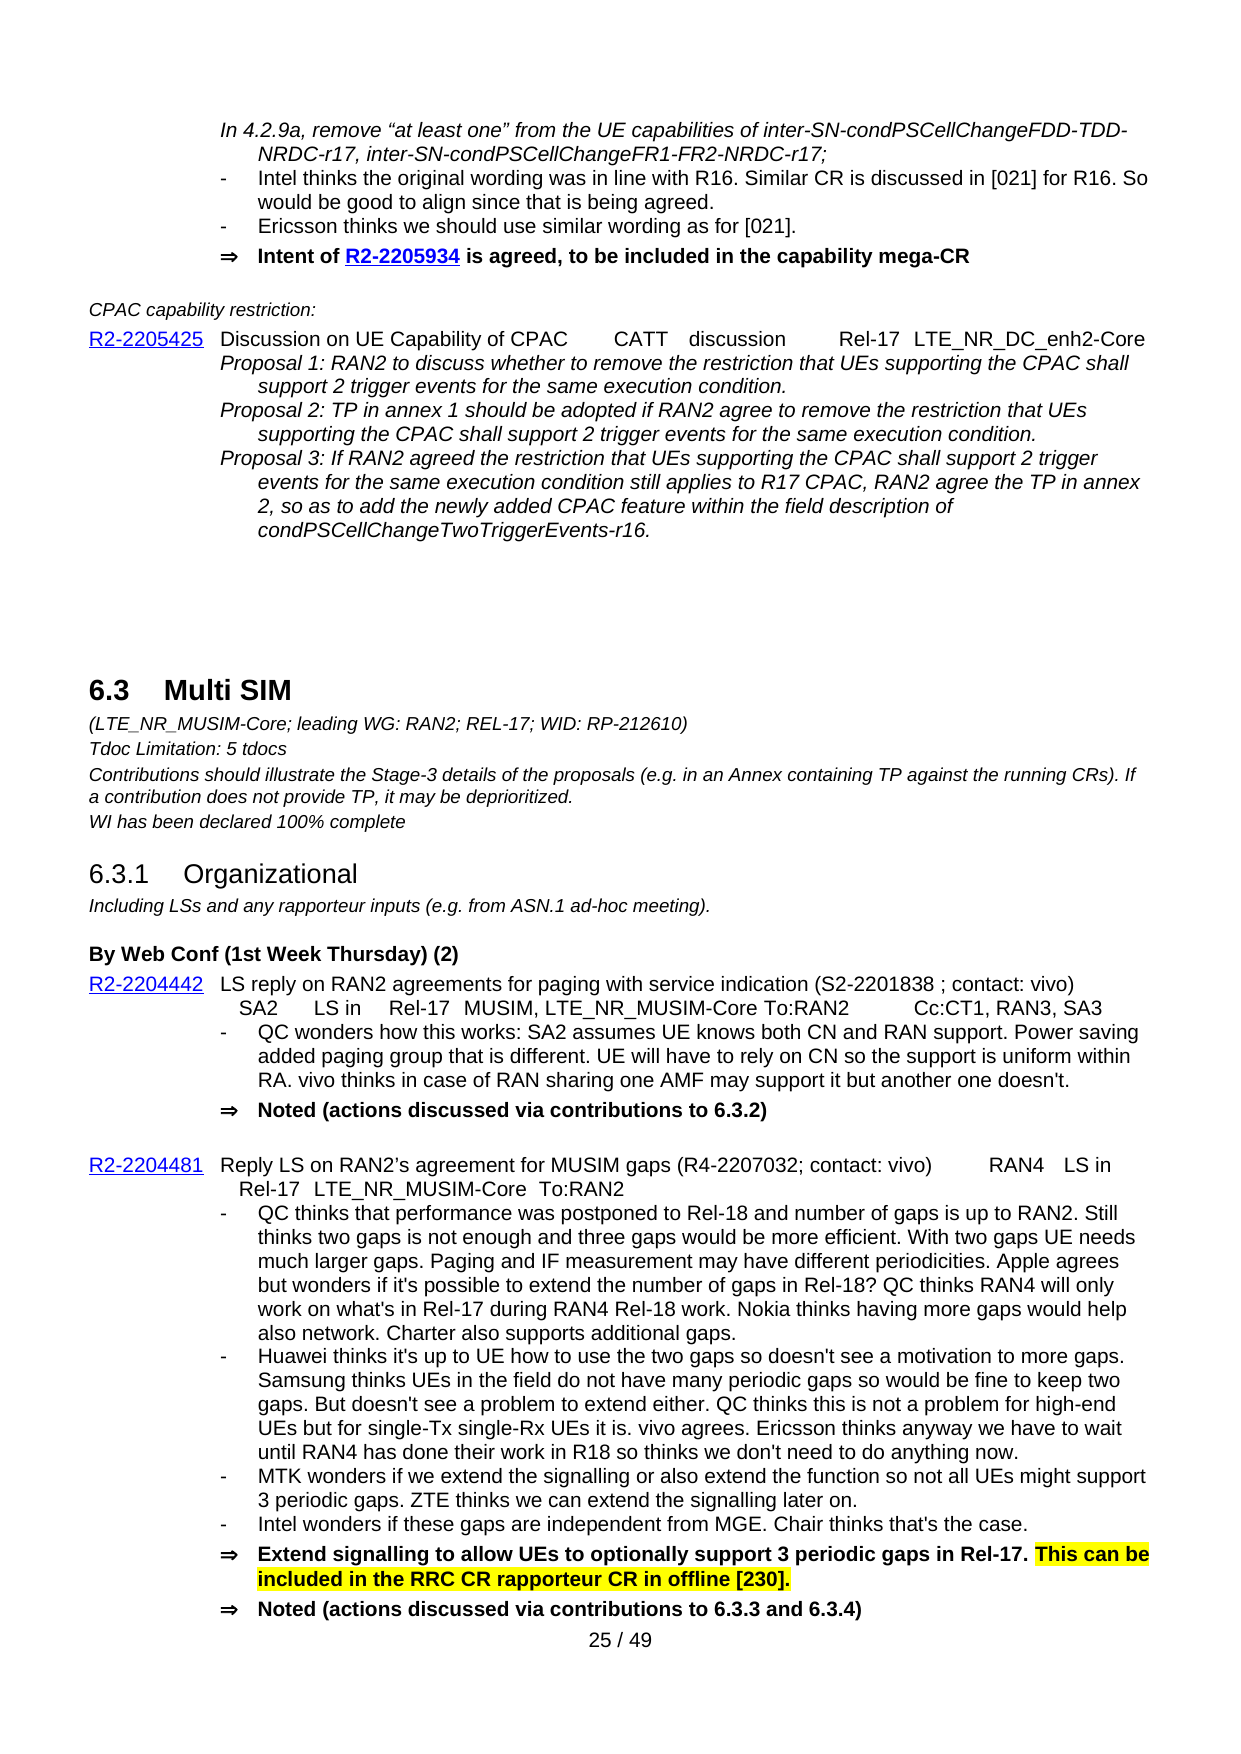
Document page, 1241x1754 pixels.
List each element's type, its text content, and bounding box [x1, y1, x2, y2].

title R2-2204481 Reply LS on RAN2’s agreement for MUSIM gaps (R4-2207032; contact: vivo) RAN4 LS in Rel-17 LTE_NR_MUSIM-Core To:RAN2 [89, 1153, 1152, 1201]
text Proposal 3: If RAN2 agreed the restriction that UEs supporting the CPAC shall support 2 trigger events for the same execution condition still applies to R17 CPAC, RAN2 agree the TP in annex 2, so as to add the newly added CPAC feature within the field description of condPSCellChangeTwoTriggerEvents-r16. [220, 446, 1152, 542]
text Noted (actions discussed via contributions to 6.3.3 and 6.3.4) [220, 1597, 1152, 1621]
text Proposal 2: TP in annex 1 should be adopted if RAN2 agree to remove the restriction that UEs supporting the CPAC shall support 2 trigger events for the same execution condition. [220, 398, 1152, 446]
text - QC wonders how this works: SA2 assumes UE knows both CN and RAN support. Power saving added paging group that is different. UE will have to rely on CN so the support is uniform within RA. vivo thinks in case of RAN sharing one AMF may support it but another one doesn't. [220, 1020, 1152, 1092]
text Tdoc Limitation: 5 tdocs [89, 738, 1152, 760]
text CPAC capability restriction: [89, 298, 1152, 320]
text - MTK wonders if we extend the signalling or also extend the function so not all UEs might support 3 periodic gaps. ZTE thinks we can extend the signalling later on. [220, 1464, 1152, 1512]
title R2-2204442 LS reply on RAN2 agreements for paging with service indication (S2-2201838 ; contact: vivo) SA2 LS in Rel-17 MUSIM, LTE_NR_MUSIM-Core To:RAN2 Cc:CT1, RAN3, SA3 [89, 972, 1152, 1020]
text - QC thinks that performance was postponed to Rel-18 and number of gaps is up to RAN2. Still thinks two gaps is not enough and three gaps would be more efficient. With two gaps UE needs much larger gaps. Paging and IF measurement may have different periodicities. Apple agrees but wonders if it's possible to extend the number of gaps in Rel-18? QC thinks RAN4 will only work on what's in Rel-17 during RAN4 Rel-18 work. Nokia thinks having more gaps would help also network. Charter also supports additional gaps. [220, 1201, 1152, 1344]
text WI has been declared 100% complete [89, 811, 1152, 833]
text By Web Conf (1st Week Thursday) (2) [89, 942, 1152, 966]
text Including LSs and any rapporteur inputs (e.g. from ASN.1 ad-hoc meeting). [89, 895, 1152, 917]
text Proposal 1: RAN2 to discuss whether to remove the restriction that UEs supporting the CPAC shall support 2 trigger events for the same execution condition. [220, 350, 1152, 398]
text - Huawei thinks it's up to UE how to use the two gaps so doesn't see a motivation to more gaps. Samsung thinks UEs in the field do not have many periodic gaps so would be fine to keep two gaps. But doesn't see a problem to extend either. QC thinks this is not a problem for high-end UEs but for single-Tx single-Rx UEs it is. vivo agrees. Ericsson thinks anyway we have to wait until RAN4 has done their work in R18 so thinks we don't need to do anything now. [220, 1344, 1152, 1464]
text - Ericsson thinks we should use similar wording as for [021]. [220, 214, 1152, 238]
text Noted (actions discussed via contributions to 6.3.2) [220, 1098, 1152, 1122]
text - Intel thinks the original wording was in line with R16. Similar CR is discussed in [021] for R16. So would be good to align since that is being agreed. [220, 166, 1152, 214]
title R2-2205425 Discussion on UE Capability of CPAC CATT discussion Rel-17 LTE_NR_DC_enh2-Core [89, 326, 1152, 350]
text Intent of R2-2205934 is agreed, to be included in the capability mega-CR [220, 244, 1152, 269]
text (LTE_NR_MUSIM-Core; leading WG: RAN2; REL-17; WID: RP-212610) [89, 712, 1152, 734]
subtitle 6.3.1 Organizational [89, 858, 1152, 889]
text Contributions should illustrate the Stage-3 details of the proposals (e.g. in an Annex containing TP against the running CRs). If a contribution does not provide TP, it may be deprioritized. [89, 764, 1152, 807]
text In 4.2.9a, remove “at least one” from the UE capabilities of inter-SN-condPSCellChangeFDD-TDD-NRDC-r17, inter-SN-condPSCellChangeFR1-FR2-NRDC-r17; [220, 118, 1152, 166]
text - Intel wonders if these gaps are independent from MGE. Chair thinks that's the case. [220, 1512, 1152, 1536]
subtitle 6.3 Multi SIM [89, 673, 1152, 706]
text Extend signalling to allow UEs to optionally support 3 periodic gaps in Rel-17. This can be included in the RRC CR rapporteur CR in offline [230]. [220, 1542, 1152, 1591]
